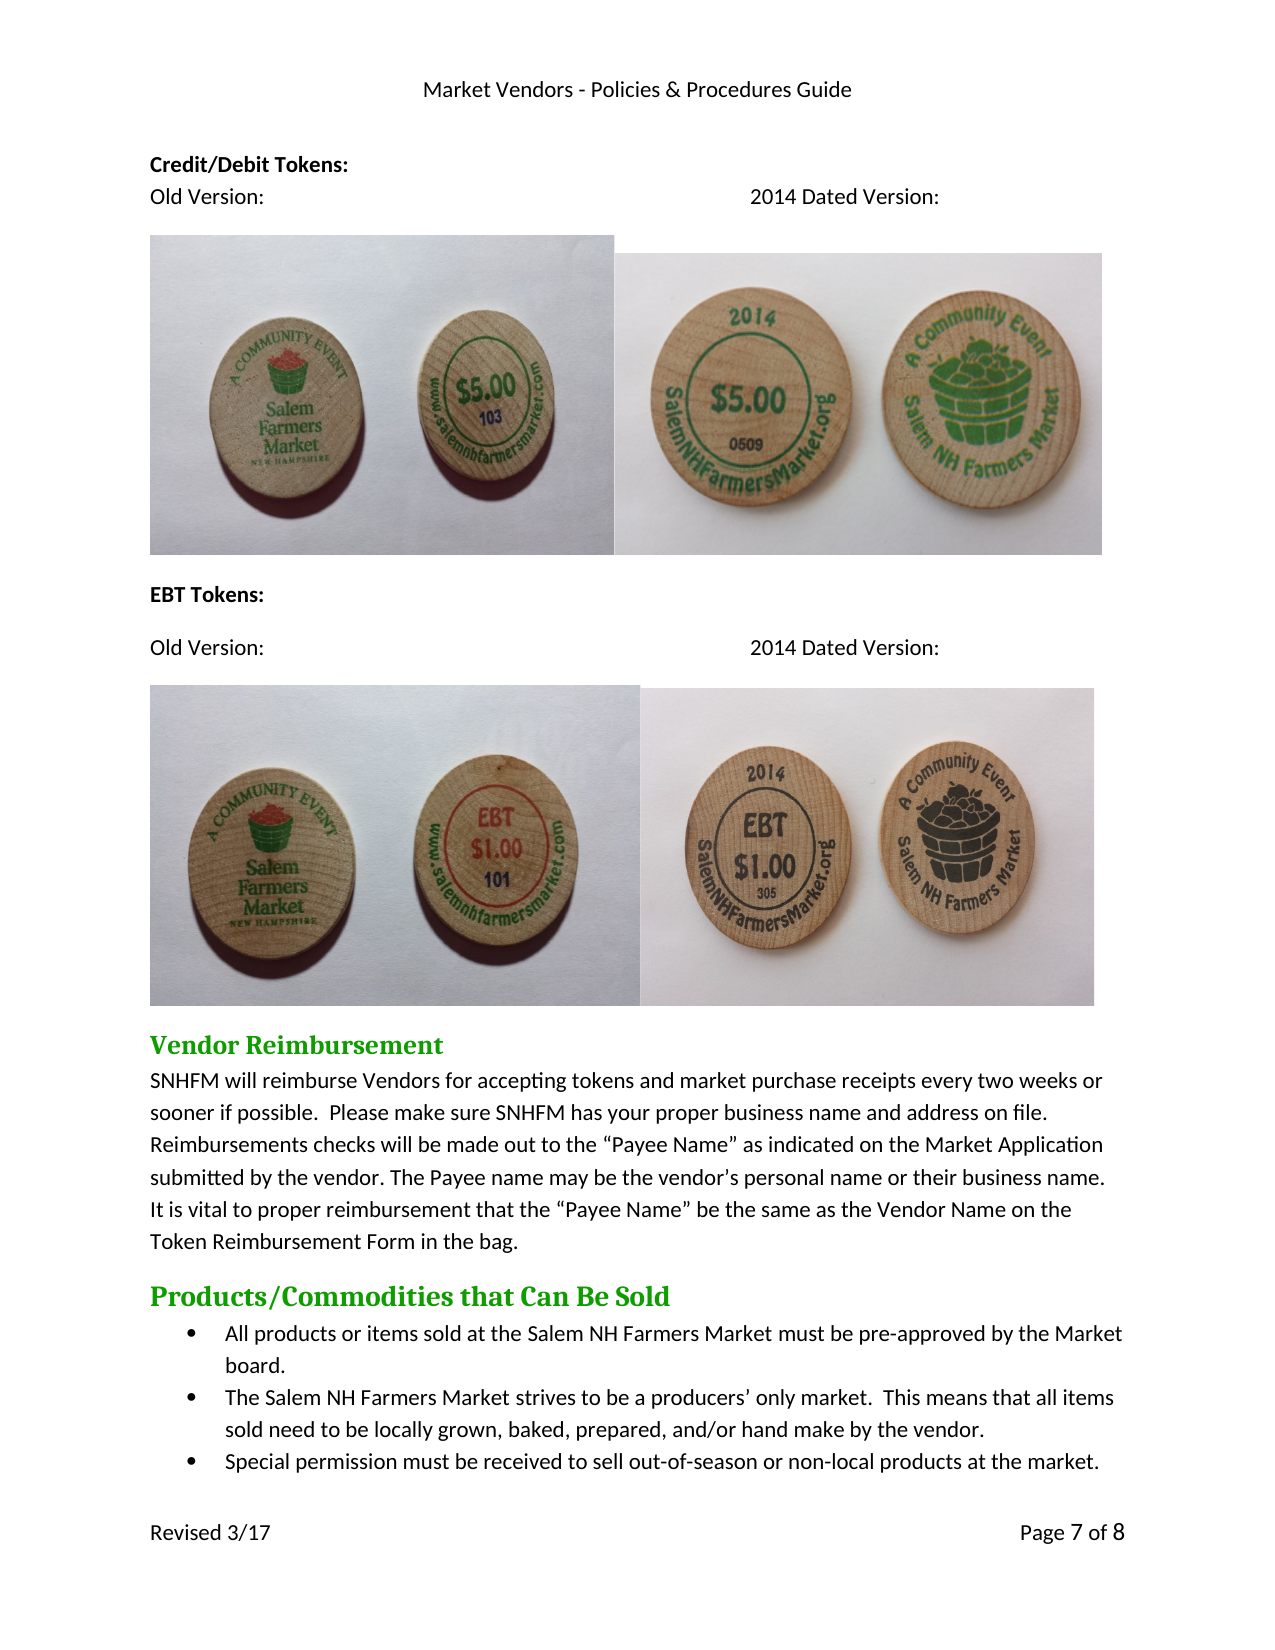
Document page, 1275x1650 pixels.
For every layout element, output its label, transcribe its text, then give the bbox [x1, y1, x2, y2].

list The strives to be a producers’ only market. This means that all items sold need to be locally grown, baked, prepared, and/or hand make by the vendor. [187, 1383, 1125, 1443]
subtitle Products/Commodities that Can Be Sold [150, 1280, 1125, 1314]
text SNHFM will reimburse Vendors for accepting tokens and market purchase receipts every two weeks or sooner if possible. Please make sure SNHFM has your proper business name and address on file. Reimbursements checks will be made out to the “Payee Name” as indicated on the Market Application submitted by the vendor. The Payee name may be the vendor’s personal name or their business name. It is vital to proper reimbursement that the “Payee Name” be the same as the Vendor Name on the Token Reimbursement Form in the bag. [150, 1066, 1125, 1255]
picture [150, 685, 1095, 1006]
subtitle Vendor Reimbursement [150, 1030, 1125, 1062]
text EBT Tokens: [150, 580, 1125, 608]
text Old Version: 2014 Dated Version: [150, 633, 1125, 661]
picture [150, 235, 615, 555]
list All products or items sold at the must be pre-approved by the Market board. [187, 1319, 1125, 1379]
text Old Version: 2014 Dated Version: [150, 182, 1125, 210]
text Credit/Debit Tokens: [150, 150, 1125, 178]
list Special permission must be received to sell out-of-season or non-local products at the market. [187, 1447, 1125, 1475]
